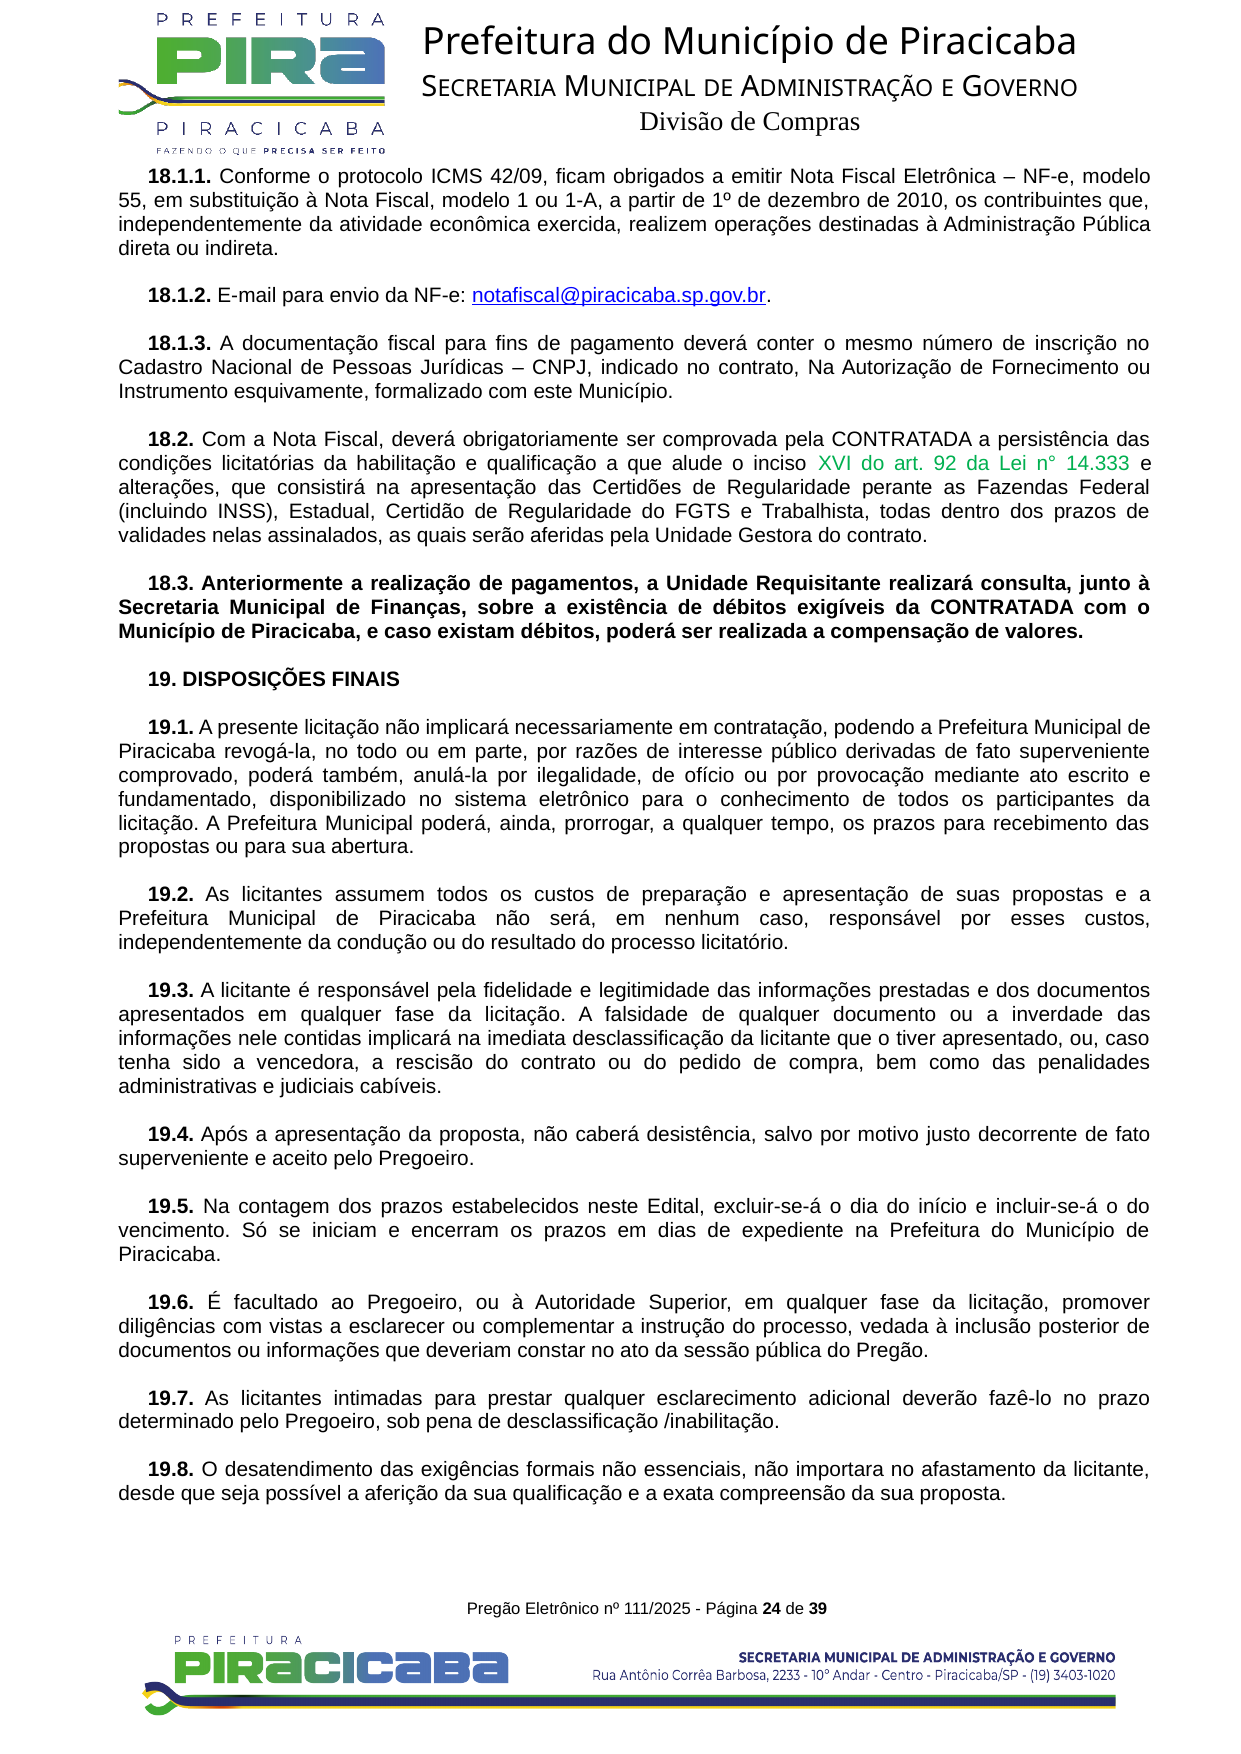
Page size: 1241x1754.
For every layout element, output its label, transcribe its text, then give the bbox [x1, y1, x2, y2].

text 19.8. O desatendimento das exigências formais não essenciais, não importara no afastamento da licitante, desde que seja possível a aferição da sua qualificação e a exata compreensão da sua proposta. [118, 1457, 1152, 1505]
text 19. DISPOSIÇÕES FINAIS [118, 667, 1152, 691]
picture [118, 1623, 1152, 1725]
text 19.6. É facultado ao Pregoeiro, ou à Autoridade Superior, em qualquer fase da licitação, promover diligências com vistas a esclarecer ou complementar a instrução do processo, vedada à inclusão posterior de documentos ou informações que deveriam constar no ato da sessão pública do Pregão. [118, 1289, 1152, 1361]
text 18.2. Com a Nota Fiscal, deverá obrigatoriamente ser comprovada pela CONTRATADA a persistência das condições licitatórias da habilitação e qualificação a que alude o inciso XVI do art. 92 da Lei n° 14.333 e alterações, que consistirá na apresentação das Certidões de Regularidade perante as Fazendas Federal (incluindo INSS), Estadual, Certidão de Regularidade do FGTS e Trabalhista, todas dentro dos prazos de validades nelas assinalados, as quais serão aferidas pela Unidade Gestora do contrato. [118, 427, 1152, 547]
text 18.1.1. Conforme o protocolo ICMS 42/09, ficam obrigados a emitir Nota Fiscal Eletrônica – NF-e, modelo 55, em substituição à Nota Fiscal, modelo 1 ou 1-A, a partir de 1º de dezembro de 2010, os contribuintes que, independentemente da atividade econômica exercida, realizem operações destinadas à Administração Pública direta ou indireta. [118, 148, 1152, 259]
text 19.3. A licitante é responsável pela fidelidade e legitimidade das informações prestadas e dos documentos apresentados em qualquer fase da licitação. A falsidade de qualquer documento ou a inverdade das informações nele contidas implicará na imediata desclassificação da licitante que o tiver apresentado, ou, caso tenha sido a vencedora, a rescisão do contrato ou do pedido de compra, bem como das penalidades administrativas e judiciais cabíveis. [118, 978, 1152, 1098]
picture [111, 1, 402, 164]
text 19.4. Após a apresentação da proposta, não caberá desistência, salvo por motivo justo decorrente de fato superveniente e aceito pelo Pregoeiro. [118, 1122, 1152, 1170]
text 19.2. As licitantes assumem todos os custos de preparação e apresentação de suas propostas e a Prefeitura Municipal de Piracicaba não será, em nenhum caso, responsável por esses custos, independentemente da condução ou do resultado do processo licitatório. [118, 882, 1152, 954]
text 19.1. A presente licitação não implicará necessariamente em contratação, podendo a Prefeitura Municipal de Piracicaba revogá-la, no todo ou em parte, por razões de interesse público derivadas de fato superveniente comprovado, poderá também, anulá-la por ilegalidade, de ofício ou por provocação mediante ato escrito e fundamentado, disponibilizado no sistema eletrônico para o conhecimento de todos os participantes da licitação. A Prefeitura Municipal poderá, ainda, prorrogar, a qualquer tempo, os prazos para recebimento das propostas ou para sua abertura. [118, 714, 1152, 858]
text 19.5. Na contagem dos prazos estabelecidos neste Edital, excluir-se-á o dia do início e incluir-se-á o do vencimento. Só se iniciam e encerram os prazos em dias de expediente na Prefeitura do Município de Piracicaba. [118, 1194, 1152, 1266]
text 18.1.2. E-mail para envio da NF-e: notafiscal@piracicaba.sp.gov.br. [118, 283, 1152, 307]
text 18.1.3. A documentação fiscal para fins de pagamento deverá conter o mesmo número de inscrição no Cadastro Nacional de Pessoas Jurídicas – CNPJ, indicado no contrato, Na Autorização de Fornecimento ou Instrumento esquivamente, formalizado com este Município. [118, 331, 1152, 403]
text 19.7. As licitantes intimadas para prestar qualquer esclarecimento adicional deverão fazê-lo no prazo determinado pelo Pregoeiro, sob pena de desclassificação /inabilitação. [118, 1385, 1152, 1433]
text 18.3. Anteriormente a realização de pagamentos, a Unidade Requisitante realizará consulta, junto à Secretaria Municipal de Finanças, sobre a existência de débitos exigíveis da CONTRATADA com o Município de Piracicaba, e caso existam débitos, poderá ser realizada a compensação de valores. [118, 571, 1152, 643]
